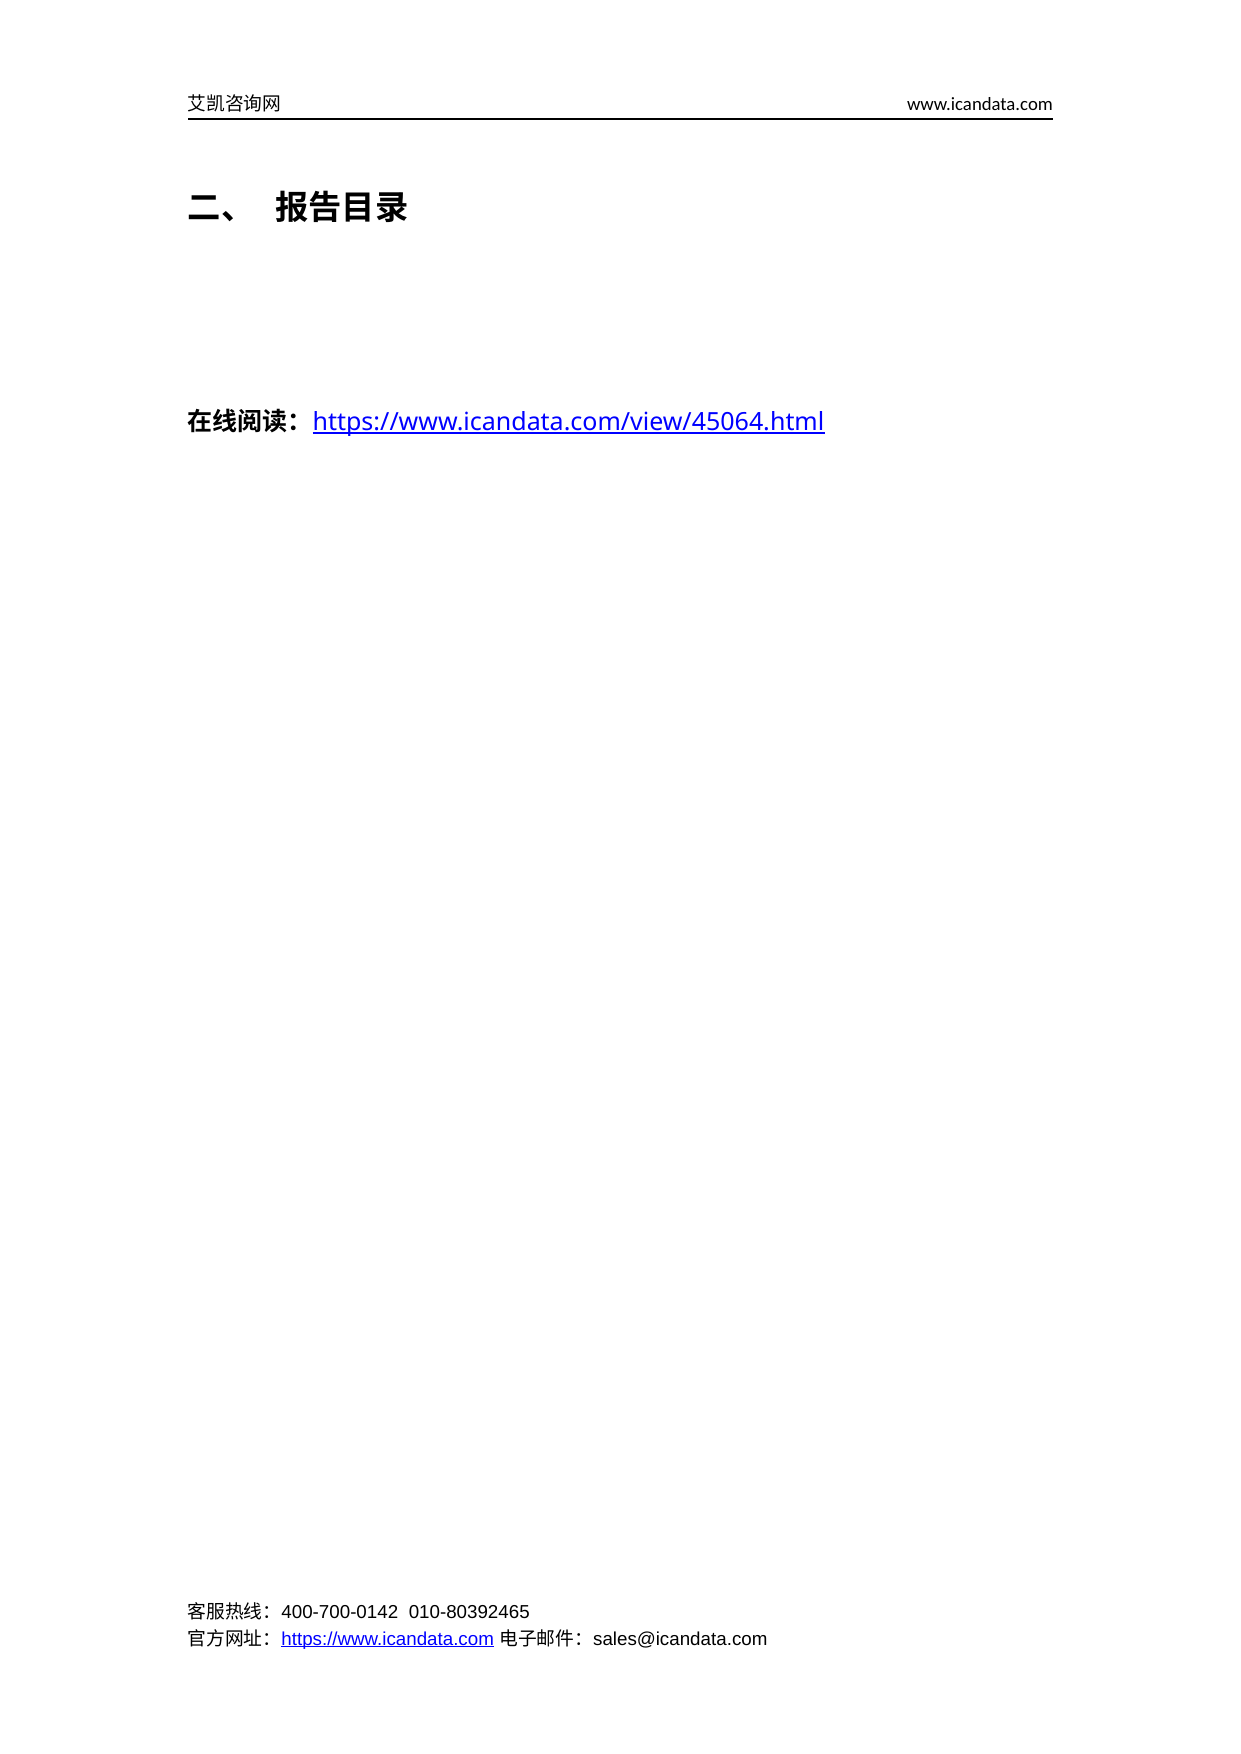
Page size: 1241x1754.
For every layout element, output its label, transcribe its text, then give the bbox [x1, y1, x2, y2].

subtitle 报告目录 [187, 172, 1053, 237]
text 在线阅读：https://www.icandata.com/view/45064.html [187, 387, 1053, 452]
